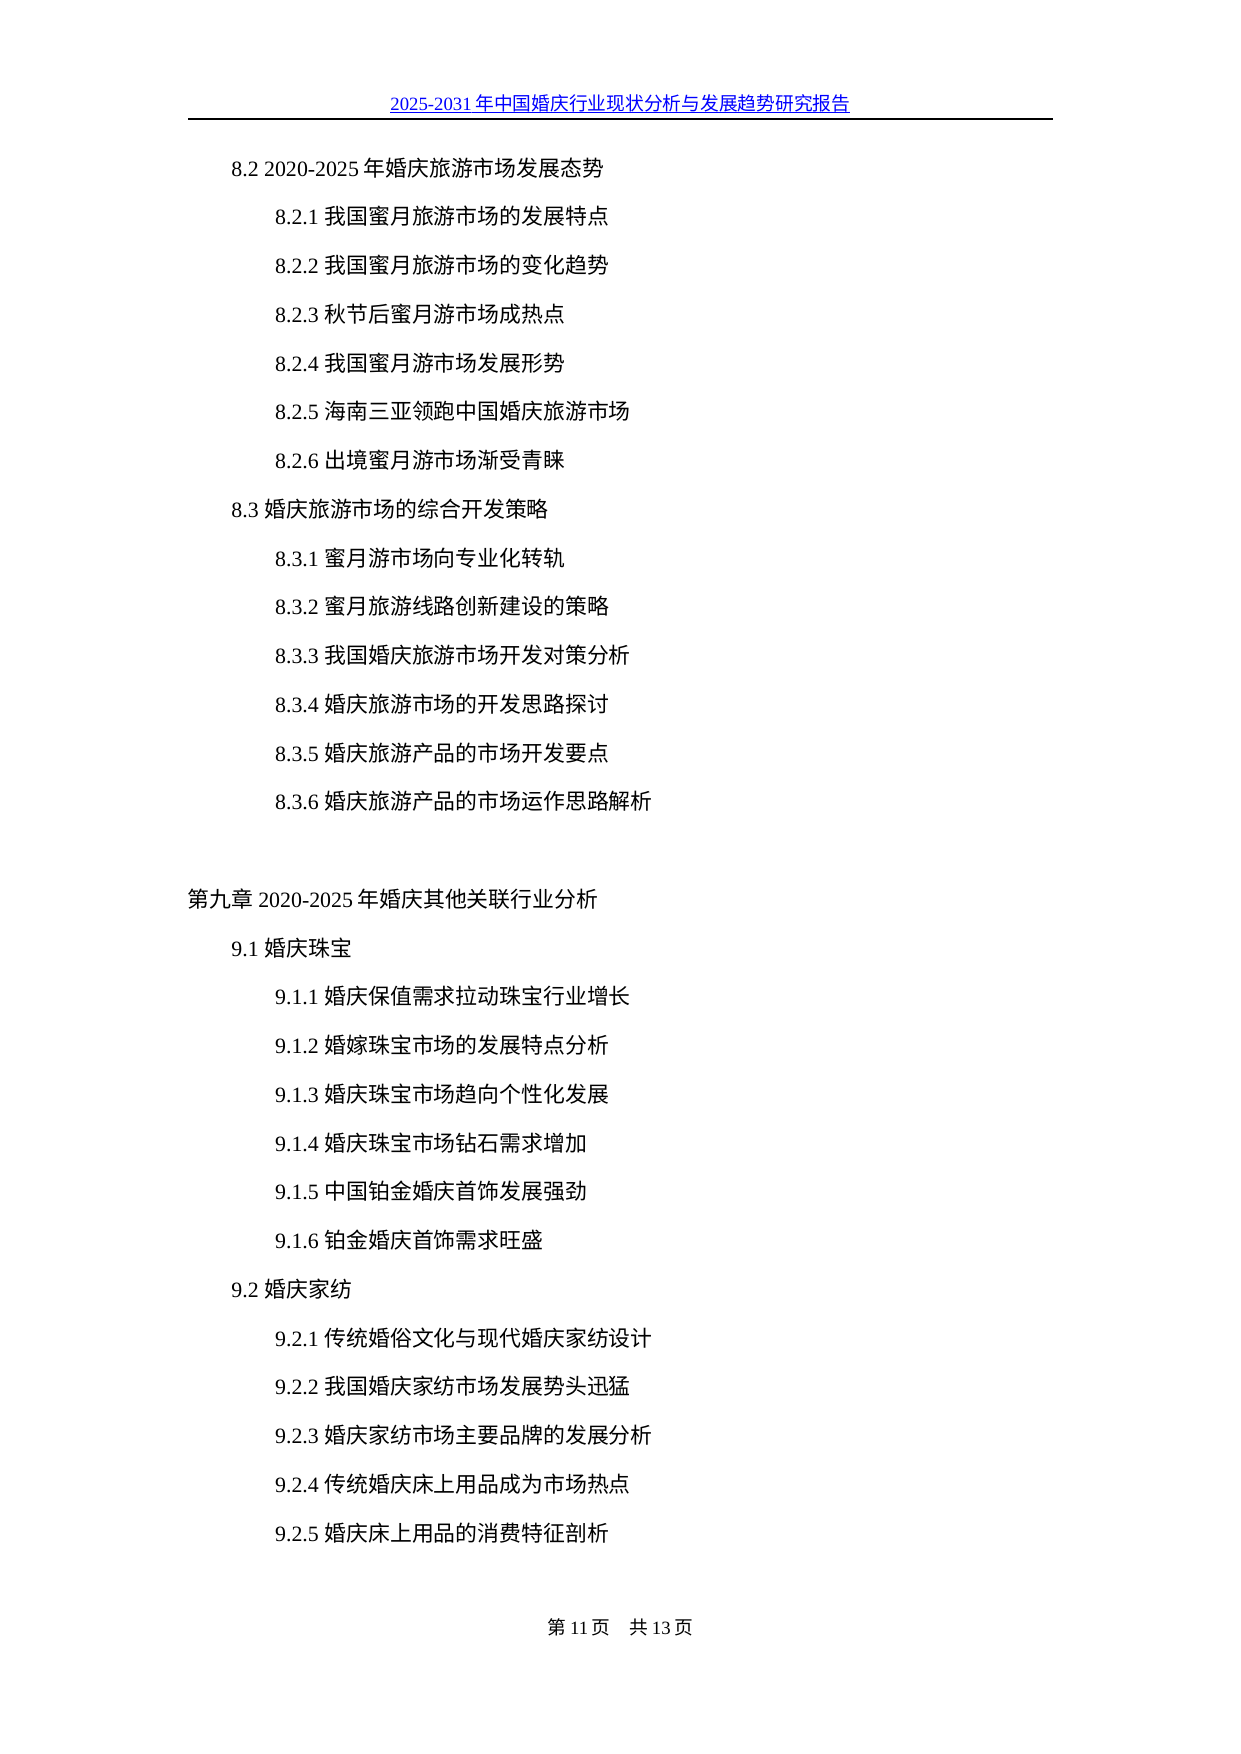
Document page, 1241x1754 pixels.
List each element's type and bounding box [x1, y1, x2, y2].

text [187, 150, 1053, 1548]
